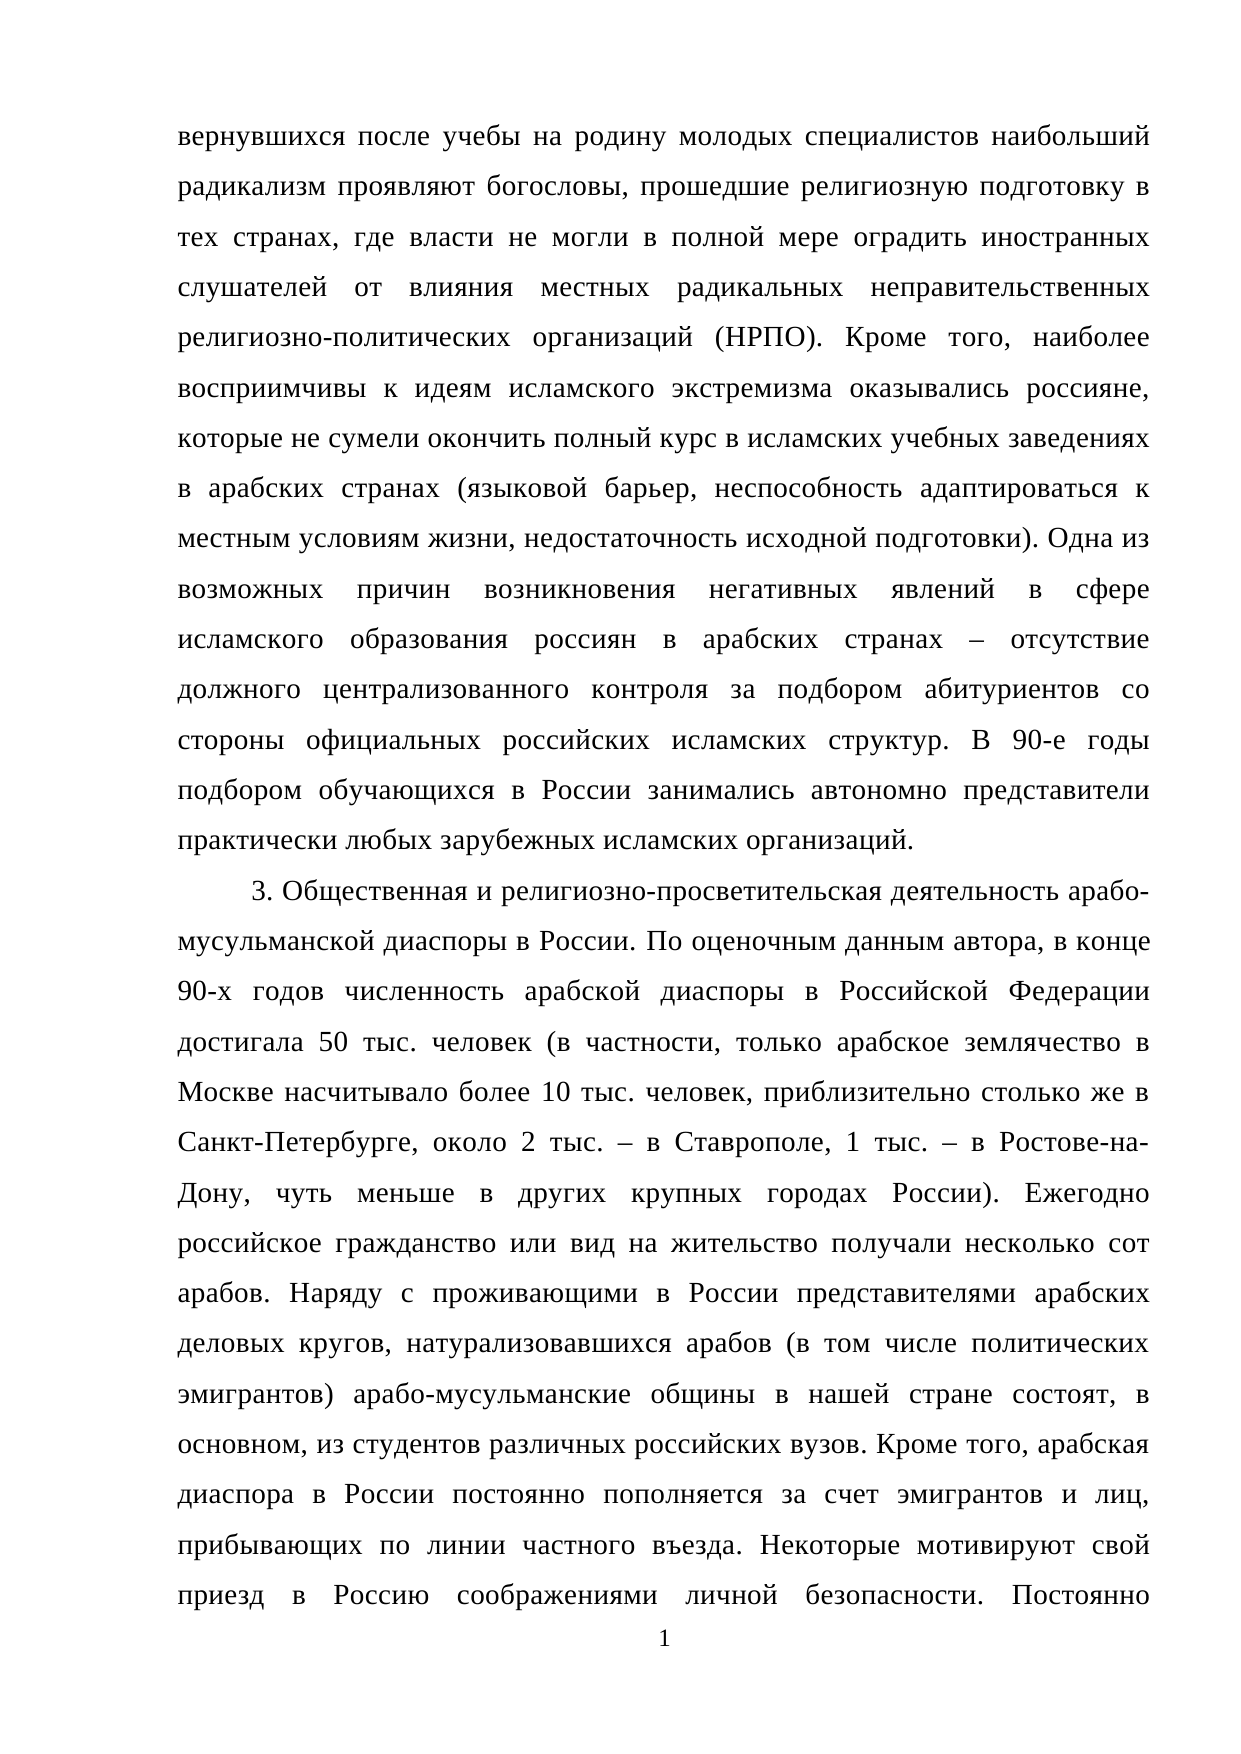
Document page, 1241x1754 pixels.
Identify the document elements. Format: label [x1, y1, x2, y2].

text [177, 118, 1152, 856]
text [177, 873, 1152, 1611]
